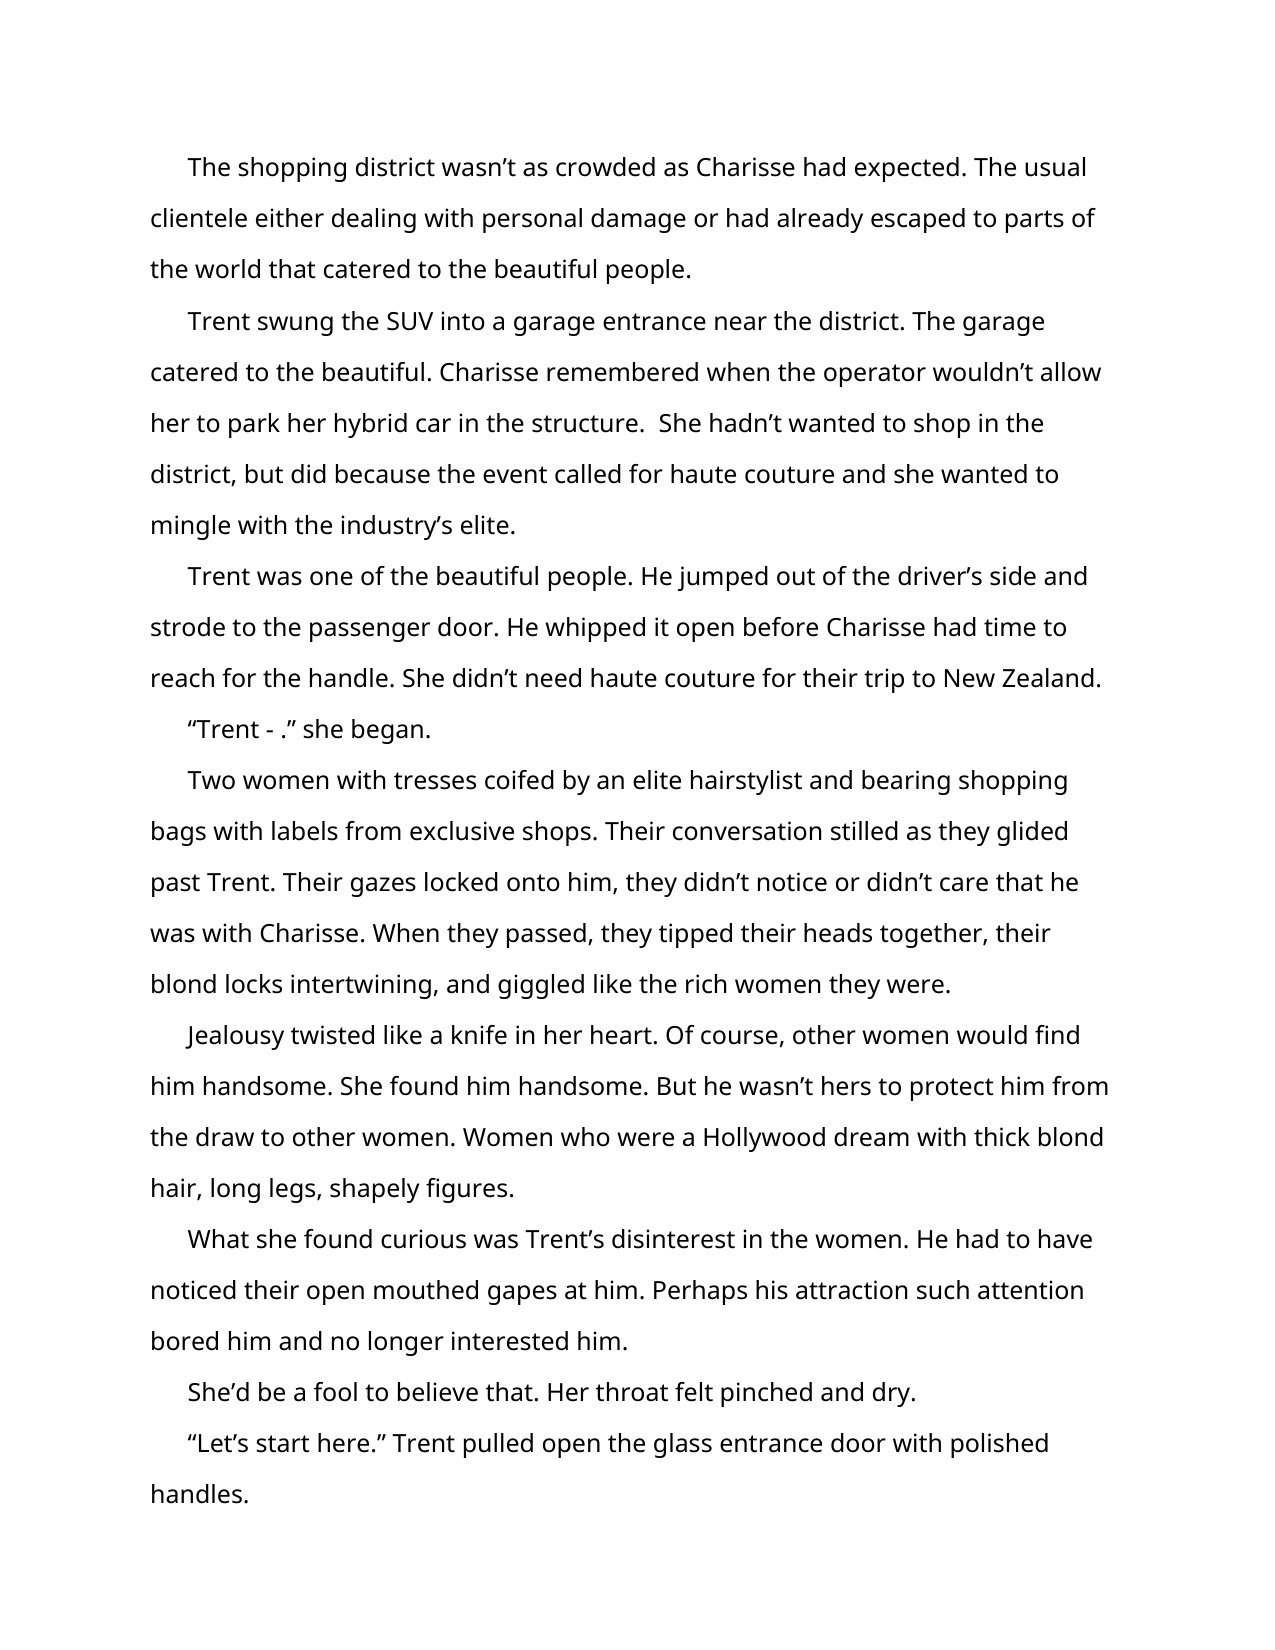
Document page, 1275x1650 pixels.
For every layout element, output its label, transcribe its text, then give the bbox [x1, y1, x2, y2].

text Jealousy twisted like a knife in her heart. Of course, other women would find him handsome. She found him handsome. But he wasn’t hers to protect him from the draw to other women. Women who were a Hollywood dream with thick blond hair, long legs, shapely figures. [150, 1018, 1125, 1205]
text “Trent - .” she began. [150, 711, 1125, 746]
text The shopping district wasn’t as crowded as Charisse had expected. The usual clientele either dealing with personal damage or had already escaped to parts of the world that catered to the beautiful people. [150, 150, 1125, 286]
text Two women with tresses coifed by an elite hairstylist and bearing shopping bags with labels from exclusive shops. Their conversation stilled as they glided past Trent. Their gazes locked onto him, they didn’t notice or didn’t care that he was with Charisse. When they passed, they tipped their heads together, their blond locks intertwining, and giggled like the rich women they were. [150, 762, 1125, 1001]
text “Let’s start here.” Trent pulled open the glass entrance door with polished handles. [150, 1426, 1125, 1511]
text Trent was one of the beautiful people. He jumped out of the driver’s side and strode to the passenger door. He whipped it open before Charisse had time to reach for the handle. She didn’t need haute couture for their trip to New Zealand. [150, 558, 1125, 694]
text Trent swung the SUV into a garage entrance near the district. The garage catered to the beautiful. Charisse remembered when the operator wouldn’t allow her to park her hybrid car in the structure. She hadn’t wanted to shop in the district, but did because the event called for haute couture and she wanted to mingle with the industry’s elite. [150, 303, 1125, 541]
text What she found curious was Trent’s disinterest in the women. He had to have noticed their open mouthed gapes at him. Perhaps his attraction such attention bored him and no longer interested him. [150, 1222, 1125, 1358]
text She’d be a fool to believe that. Her throat felt pinched and dry. [150, 1375, 1125, 1409]
